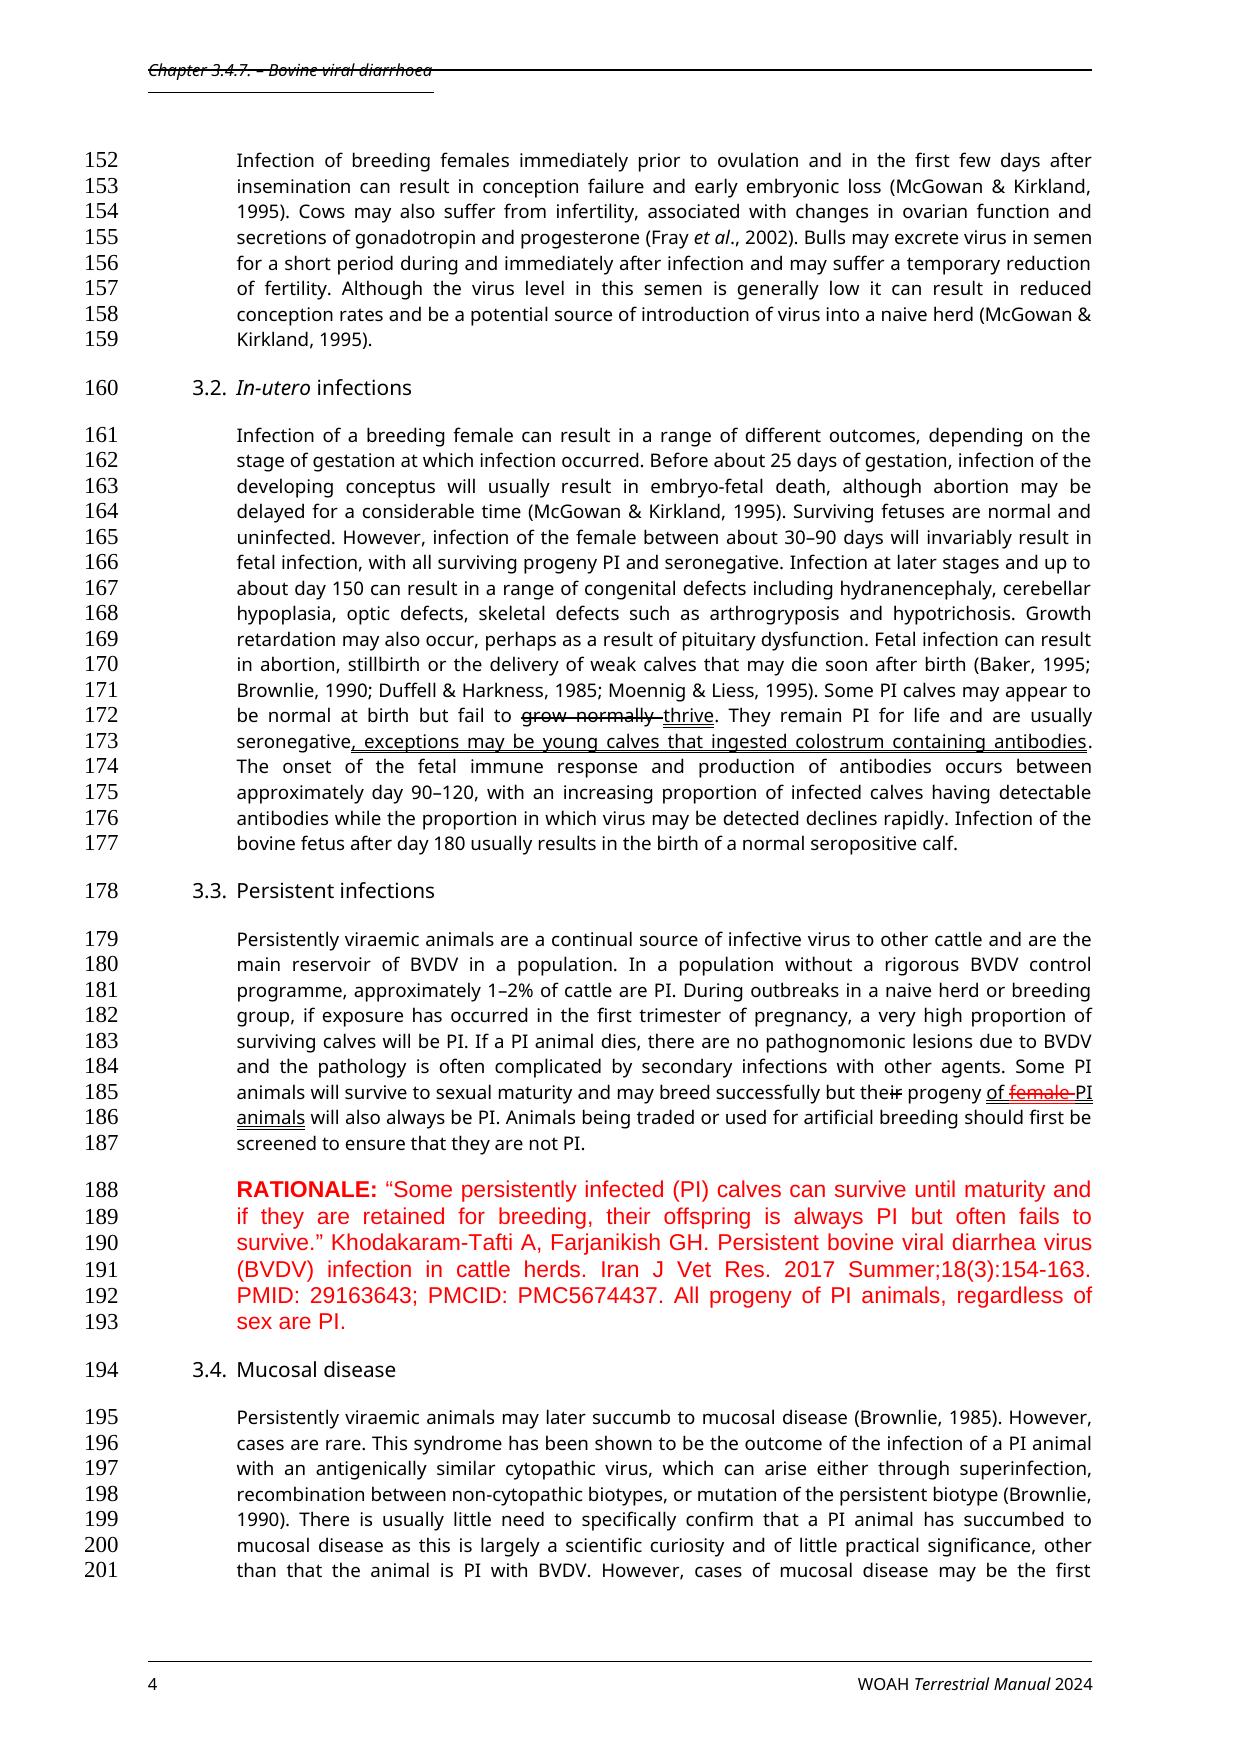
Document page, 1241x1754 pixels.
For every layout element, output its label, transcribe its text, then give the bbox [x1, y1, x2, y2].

text 3.4. Mucosal disease [192, 1355, 1092, 1384]
text Infection of breeding females immediately prior to ovulation and in the first few days after insemination can result in conception failure and early embryonic loss (McGowan & Kirkland, 1995). Cows may also suffer from infertility, associated with changes in ovarian function and secretions of gonadotropin and progesterone (Fray et al., 2002). Bulls may excrete virus in semen for a short period during and immediately after infection and may suffer a temporary reduction of fertility. Although the virus level in this semen is generally low it can result in reduced conception rates and be a potential source of introduction of virus into a naive herd (McGowan & Kirkland, 1995). [236, 148, 1092, 352]
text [236, 1405, 1092, 1583]
text RATIONALE: “Some persistently infected (PI) calves can survive until maturity and if they are retained for breeding, their offspring is always PI but often fails to survive.” Khodakaram-Tafti A, Farjanikish GH. Persistent bovine viral diarrhea virus (BVDV) infection in cattle herds. Iran J Vet Res. 2017 Summer;18(3):154-163. PMID: 29163643; PMCID: PMC5674437. All progeny of PI animals, regardless of sex are PI. [236, 1176, 1092, 1334]
text 3.2. In-utero infections [192, 373, 1092, 401]
text Persistently viraemic animals are a continual source of infective virus to other cattle and are the main reservoir of BVDV in a population. In a population without a rigorous BVDV control programme, approximately 1–2% of cattle are PI. During outbreaks in a naive herd or breeding group, if exposure has occurred in the first trimester of pregnancy, a very high proportion of surviving calves will be PI. If a PI animal dies, there are no pathognomonic lesions due to BVDV and the pathology is often complicated by secondary infections with other agents. Some PI animals will survive to sexual maturity and may breed successfully but their progeny of female PI animals will also always be PI. Animals being traded or used for artificial breeding should first be screened to ensure that they are not PI. [236, 926, 1092, 1156]
text 3.3. Persistent infections [192, 877, 1092, 905]
text Infection of a breeding female can result in a range of different outcomes, depending on the stage of gestation at which infection occurred. Before about 25 days of gestation, infection of the developing conceptus will usually result in embryo-fetal death, although abortion may be delayed for a considerable time (McGowan & Kirkland, 1995). Surviving fetuses are normal and uninfected. However, infection of the female between about 30–90 days will invariably result in fetal infection, with all surviving progeny PI and seronegative. Infection at later stages and up to about day 150 can result in a range of congenital defects including hydranencephaly, cerebellar hypoplasia, optic defects, skeletal defects such as arthrogryposis and hypotrichosis. Growth retardation may also occur, perhaps as a result of pituitary dysfunction. Fetal infection can result in abortion, stillbirth or the delivery of weak calves that may die soon after birth (Baker, 1995; Brownlie, 1990; Duffell & Harkness, 1985; Moennig & Liess, 1995). Some PI calves may appear to be normal at birth but fail to grow normally thrive. They remain PI for life and are usually seronegative, exceptions may be young calves that ingested colostrum containing antibodies. The onset of the fetal immune response and production of antibodies occurs between approximately day 90–120, with an increasing proportion of infected calves having detectable antibodies while the proportion in which virus may be detected declines rapidly. Infection of the bovine fetus after day 180 usually results in the birth of a normal seropositive calf. [236, 422, 1092, 856]
